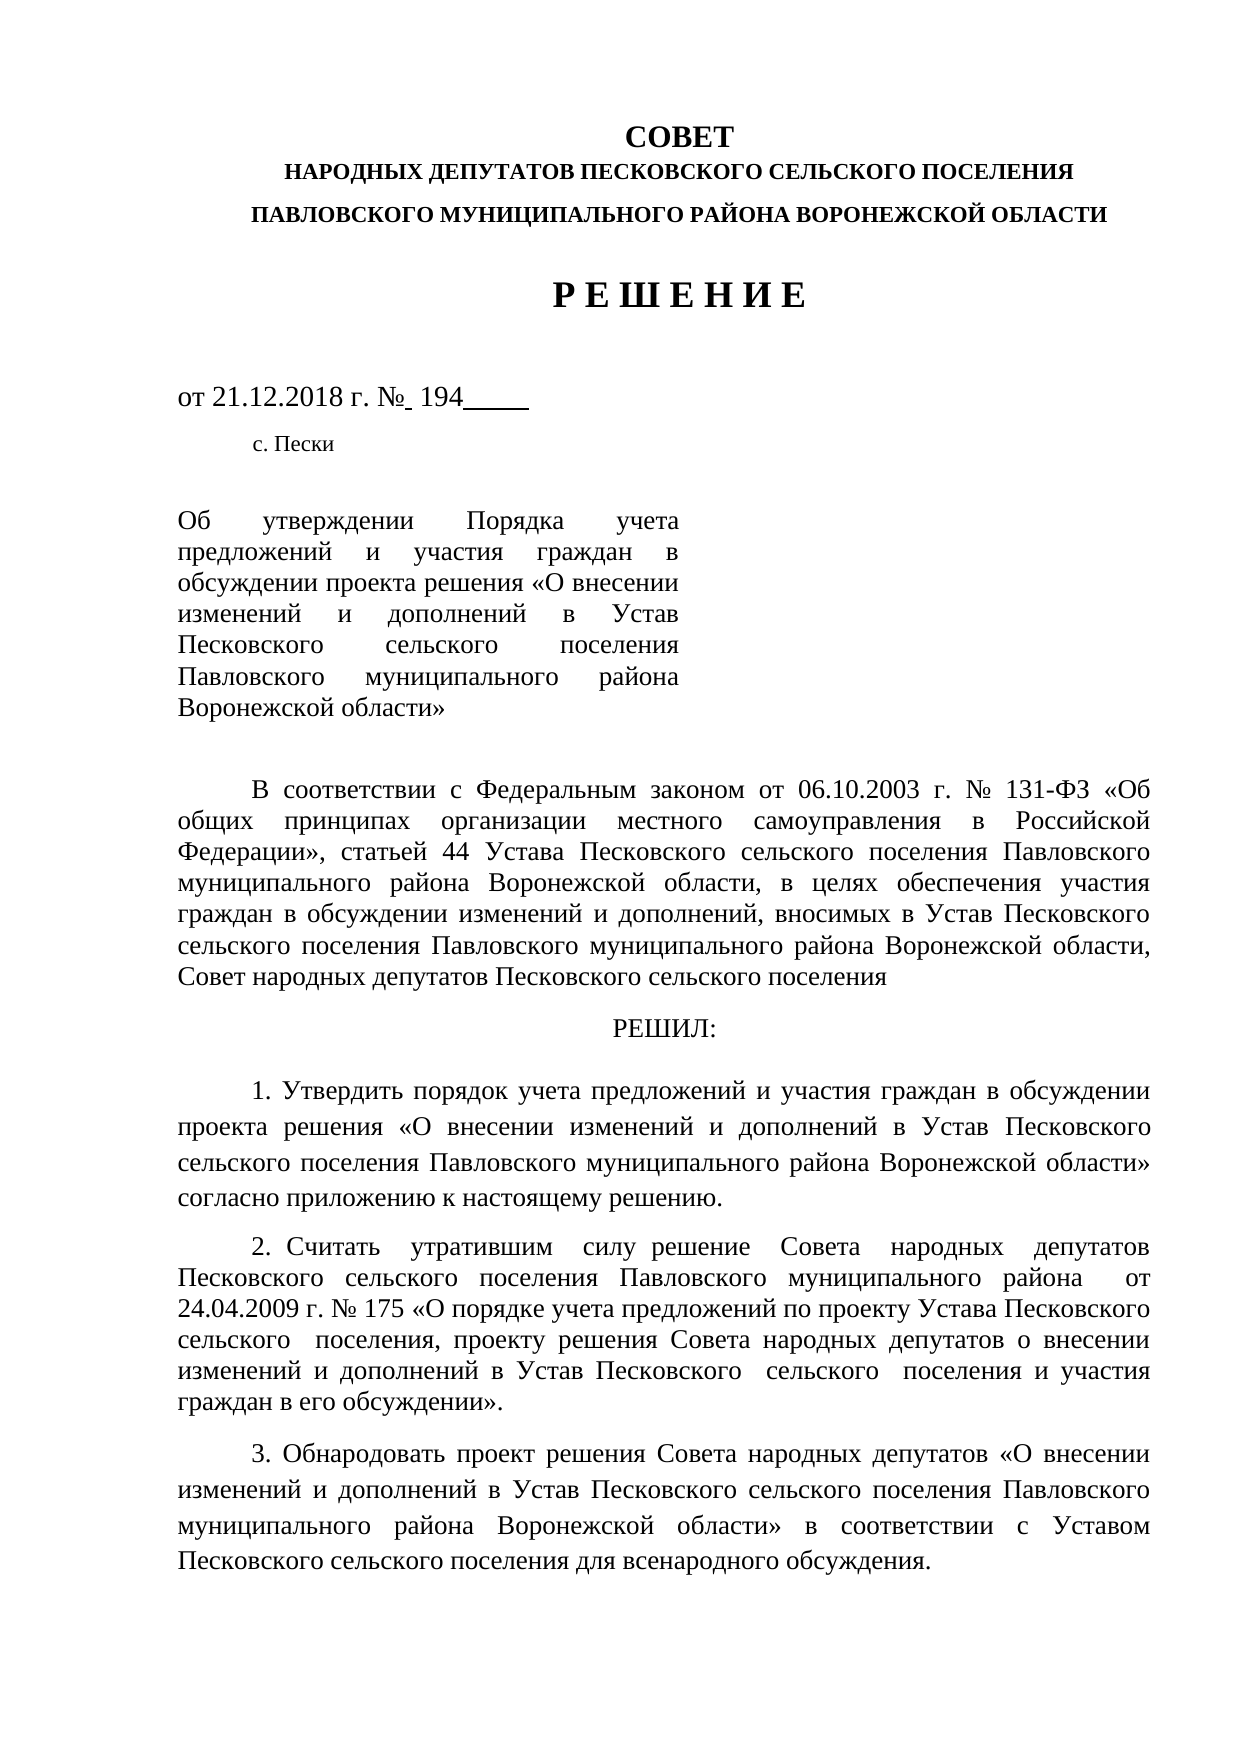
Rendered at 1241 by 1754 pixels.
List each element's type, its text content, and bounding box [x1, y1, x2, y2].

text с. Пески [207, 430, 1152, 456]
text ПАВЛОВСКОГО МУНИЦИПАЛЬНОГО РАЙОНА ВОРОНЕЖСКОЙ ОБЛАСТИ [207, 201, 1152, 227]
list 3. Обнародовать проект решения Совета народных депутатов «О внесении изменений и дополнений в Устав Песковского сельского поселения Павловского муниципального района Воронежской области» в соответствии с Уставом Песковского сельского поселения для всенародного обсуждения. [177, 1437, 1152, 1576]
text СОВЕТ НАРОДНЫХ ДЕПУТАТОВ ПЕСКОВСКОГО СЕЛЬСКОГО ПОСЕЛЕНИЯ [207, 118, 1152, 184]
text Об утверждении Порядка учета предложений и участия граждан в обсуждении проекта решения «О внесении изменений и дополнений в Устав Песковского сельского поселения Павловского муниципального района Воронежской области» [177, 504, 679, 722]
text 1. Утвердить порядок учета предложений и участия граждан в обсуждении проекта решения «О внесении изменений и дополнений в Устав Песковского сельского поселения Павловского муниципального района Воронежской области» согласно приложению к настоящему решению. [177, 1074, 1152, 1212]
text В соответствии с Федеральным законом от 06.10.2003 г. № 131-ФЗ «Об общих принципах организации местного самоуправления в Российской Федерации», статьей 44 Устава Песковского сельского поселения Павловского муниципального района Воронежской области, в целях обеспечения участия граждан в обсуждении изменений и дополнений, вносимых в Устав Песковского сельского поселения Павловского муниципального района Воронежской области, Совет народных депутатов Песковского сельского поселения [177, 773, 1152, 991]
text от 21.12.2018 г. № 194 [177, 379, 1152, 413]
text Р Е Ш Е Н И Е [207, 272, 1152, 315]
text РЕШИЛ: [177, 1012, 1152, 1043]
text 2. Считать утратившим силу решение Совета народных депутатов Песковского сельского поселения Павловского муниципального района от 24.04.2009 г. № 175 «О порядке учета предложений по проекту Устава Песковского сельского поселения, проекту решения Совета народных депутатов о внесении изменений и дополнений в Устав Песковского сельского поселения и участия граждан в его обсуждении». [177, 1229, 1152, 1416]
